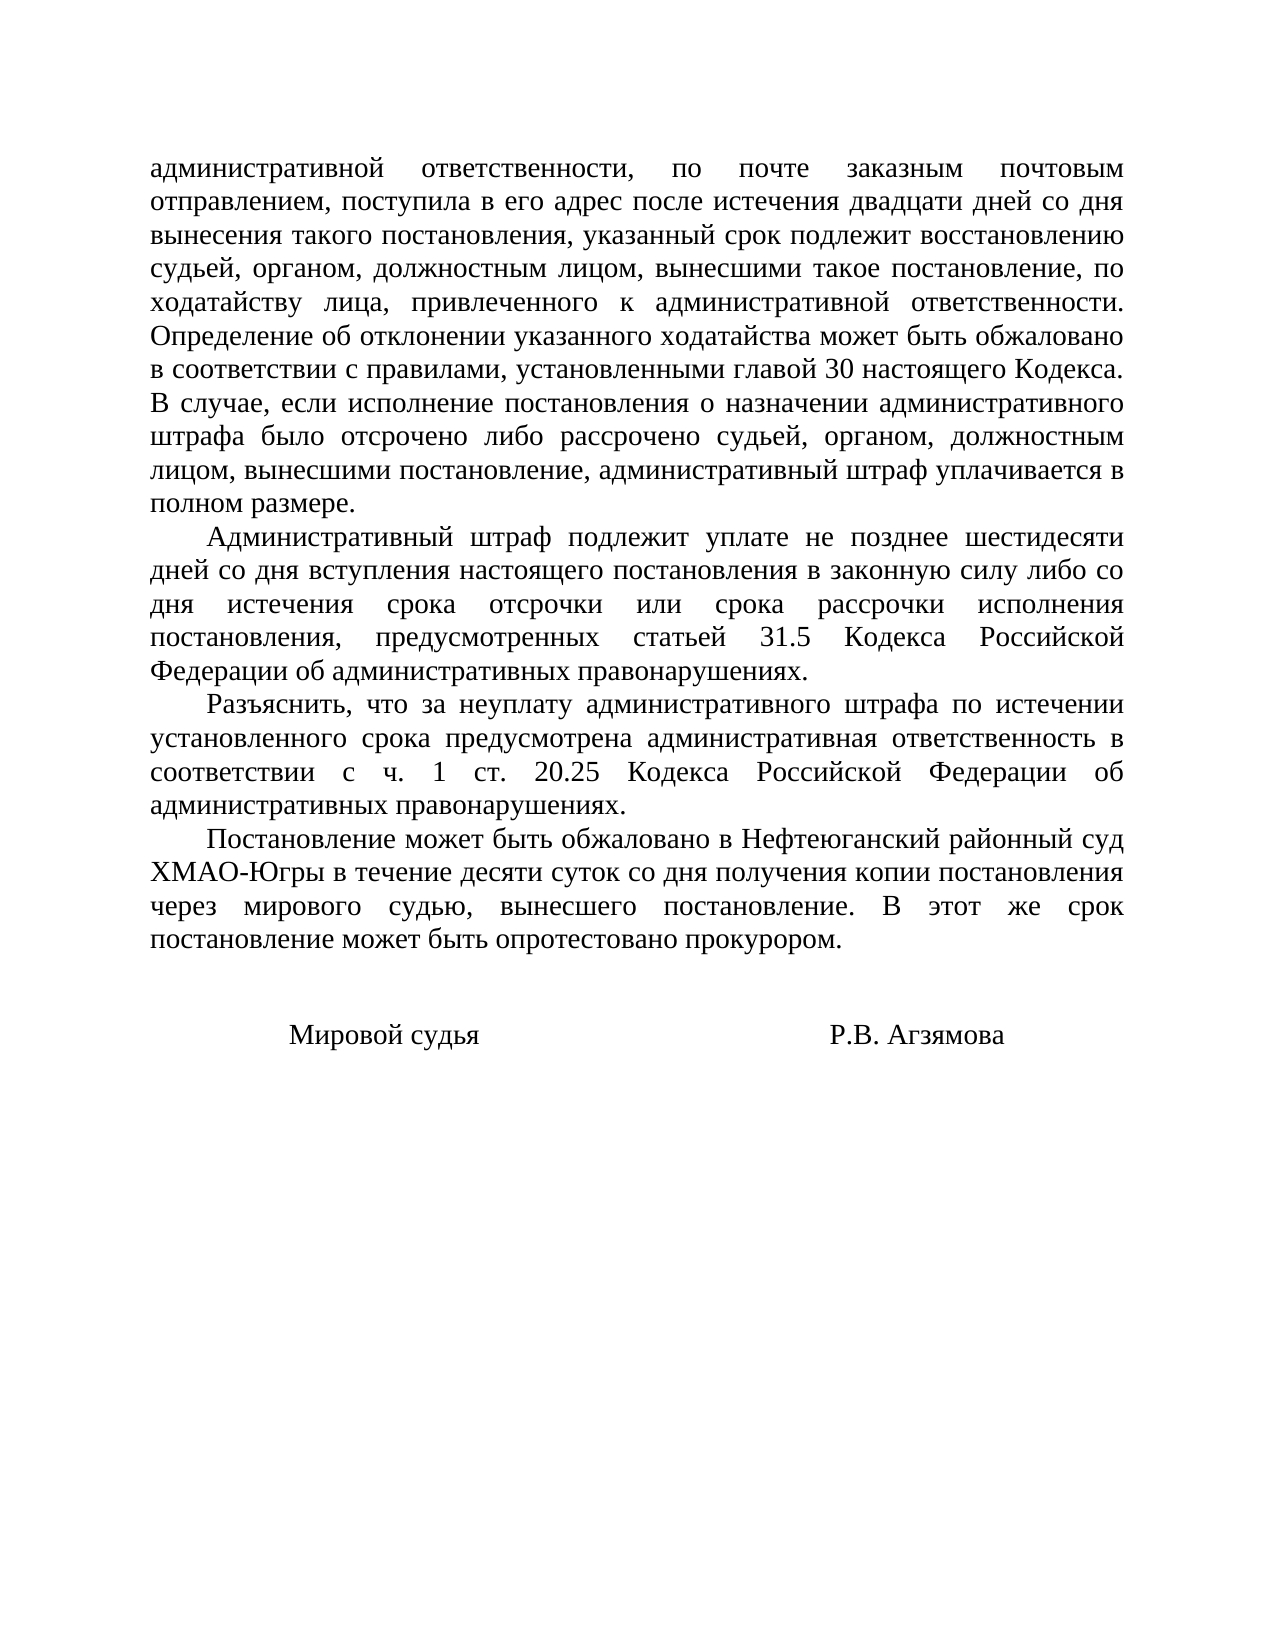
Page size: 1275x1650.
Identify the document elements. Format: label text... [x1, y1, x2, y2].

text Разъяснить, что за неуплату административного штрафа по истечении установленного срока предусмотрена административная ответственность в соответствии с ч. 1 ст. 20.25 Кодекса Российской Федерации об административных правонарушениях. [150, 687, 1125, 821]
text Мировой судья Р.В. Агзямова [150, 1017, 1125, 1051]
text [150, 150, 1125, 519]
text Постановление может быть обжаловано в Нефтеюганский районный суд ХМАО-Югры в течение десяти суток со дня получения копии постановления через мирового судью, вынесшего постановление. В этот же срок постановление может быть опротестовано прокурором. [150, 821, 1125, 955]
text Административный штраф подлежит уплате не позднее шестидесяти дней со дня вступления настоящего постановления в законную силу либо со дня истечения срока отсрочки или срока рассрочки исполнения постановления, предусмотренных статьей 31.5 Кодекса Российской Федерации об административных правонарушениях. [150, 519, 1125, 687]
